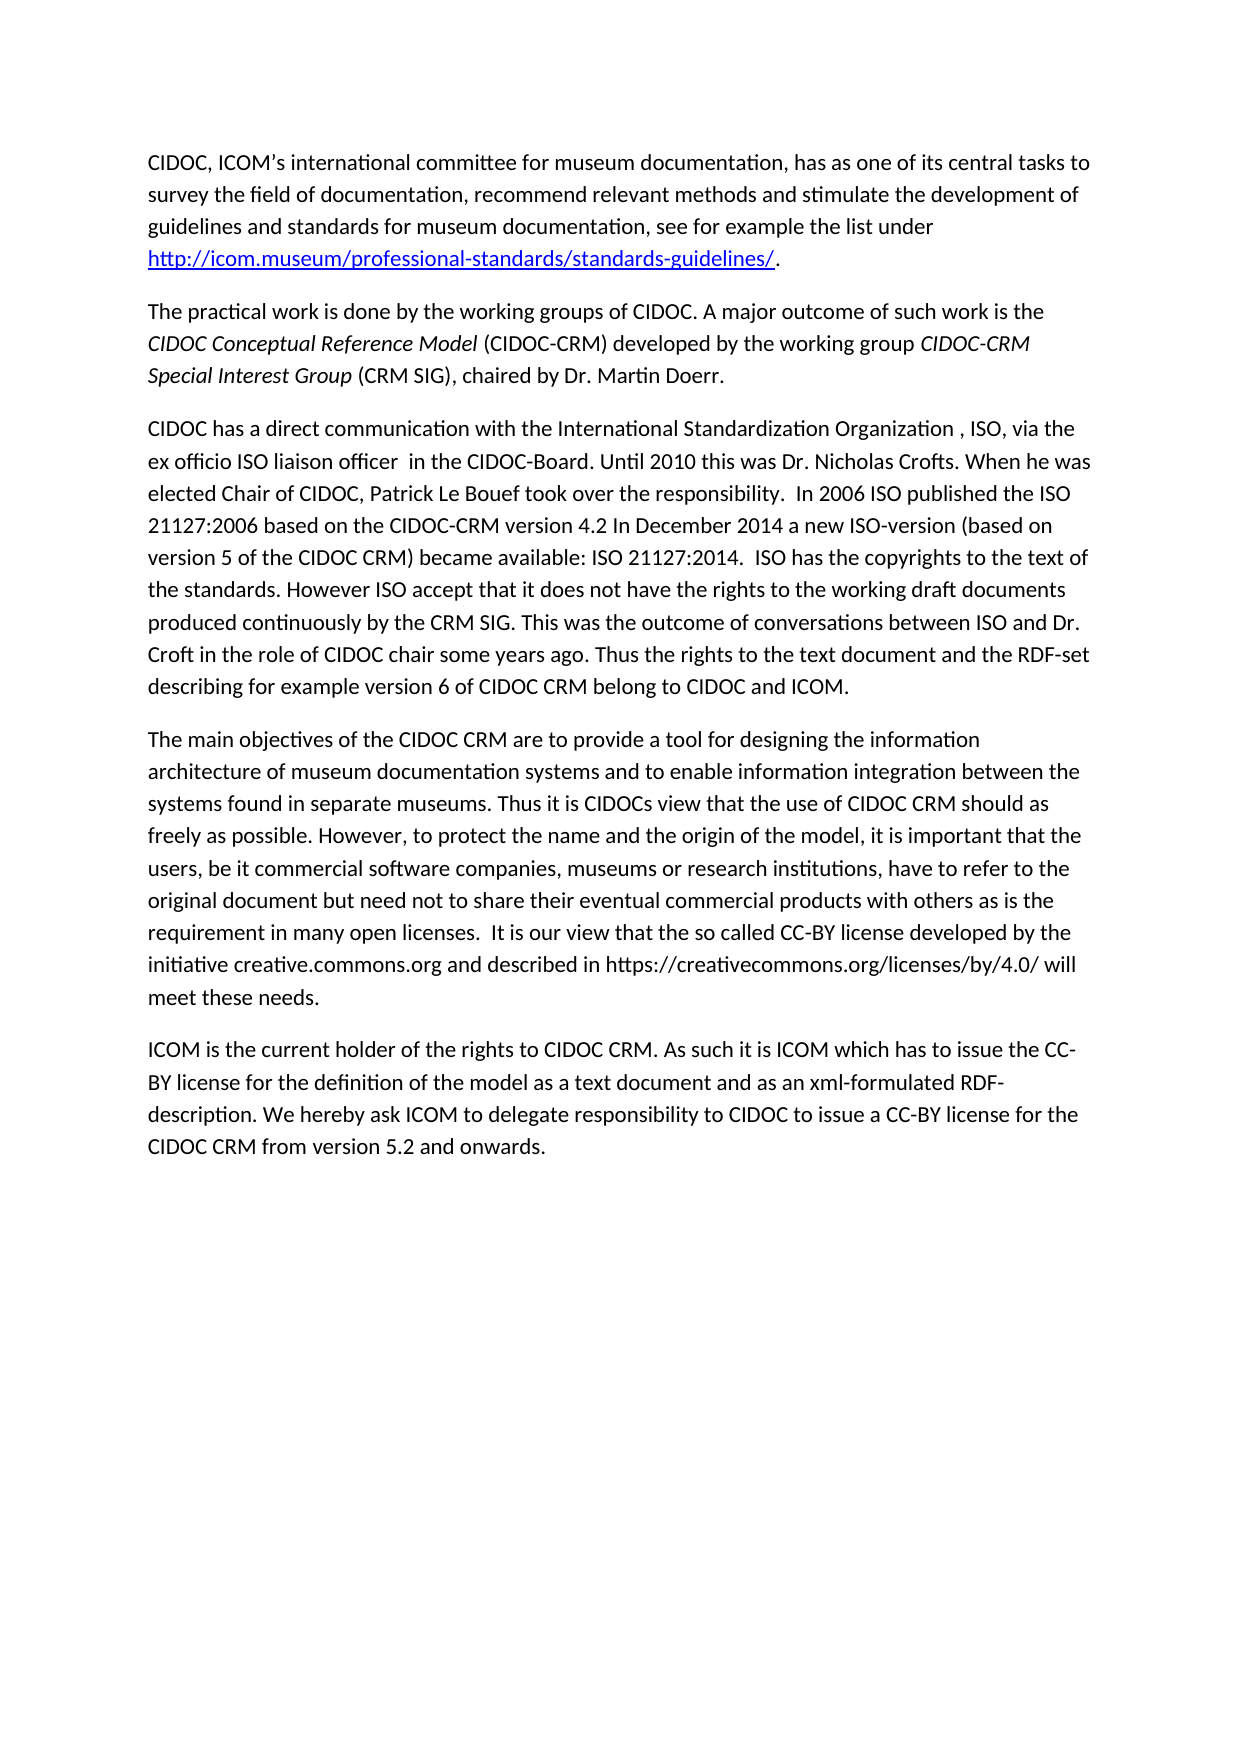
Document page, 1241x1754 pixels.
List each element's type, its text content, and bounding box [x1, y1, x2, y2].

text ICOM is the current holder of the rights to CIDOC CRM. As such it is ICOM which has to issue the CC-BY license for the definition of the model as a text document and as an xml-formulated RDF-description. We hereby ask ICOM to delegate responsibility to CIDOC to issue a CC-BY license for the CIDOC CRM from version 5.2 and onwards. [148, 1036, 1093, 1160]
text The main objectives of the CIDOC CRM are to provide a tool for designing the information architecture of museum documentation systems and to enable information integration between the systems found in separate museums. Thus it is CIDOCs view that the use of CIDOC CRM should as freely as possible. However, to protect the name and the origin of the model, it is important that the users, be it commercial software companies, museums or research institutions, have to refer to the original document but need not to share their eventual commercial products with others as is the requirement in many open licenses. It is our view that the so called CC-BY license developed by the initiative creative.commons.org and described in https://creativecommons.org/licenses/by/4.0/ will meet these needs. [148, 725, 1093, 1011]
text CIDOC has a direct communication with the International Standardization Organization , ISO, via the ex officio ISO liaison officer in the CIDOC-Board. Until 2010 this was Dr. Nicholas Crofts. When he was elected Chair of CIDOC, Patrick Le Bouef took over the responsibility. In 2006 ISO published the ISO 21127:2006 based on the CIDOC-CRM version 4.2 In December 2014 a new ISO-version (based on version 5 of the CIDOC CRM) became available: ISO 21127:2014. ISO has the copyrights to the text of the standards. However ISO accept that it does not have the rights to the working draft documents produced continuously by the CRM SIG. This was the outcome of conversations between ISO and Dr. Croft in the role of CIDOC chair some years ago. Thus the rights to the text document and the RDF-set describing for example version 6 of CIDOC CRM belong to CIDOC and ICOM. [148, 414, 1093, 700]
text The practical work is done by the working groups of CIDOC. A major outcome of such work is the CIDOC Conceptual Reference Model (CIDOC-CRM) developed by the working group CIDOC-CRM Special Interest Group (CRM SIG), chaired by Dr. Martin Doerr. [148, 297, 1093, 389]
text CIDOC, ICOM’s international committee for museum documentation, has as one of its central tasks to survey the field of documentation, recommend relevant methods and stimulate the development of guidelines and standards for museum documentation, see for example the list under http://icom.museum/professional-standards/standards-guidelines/. [148, 148, 1093, 272]
